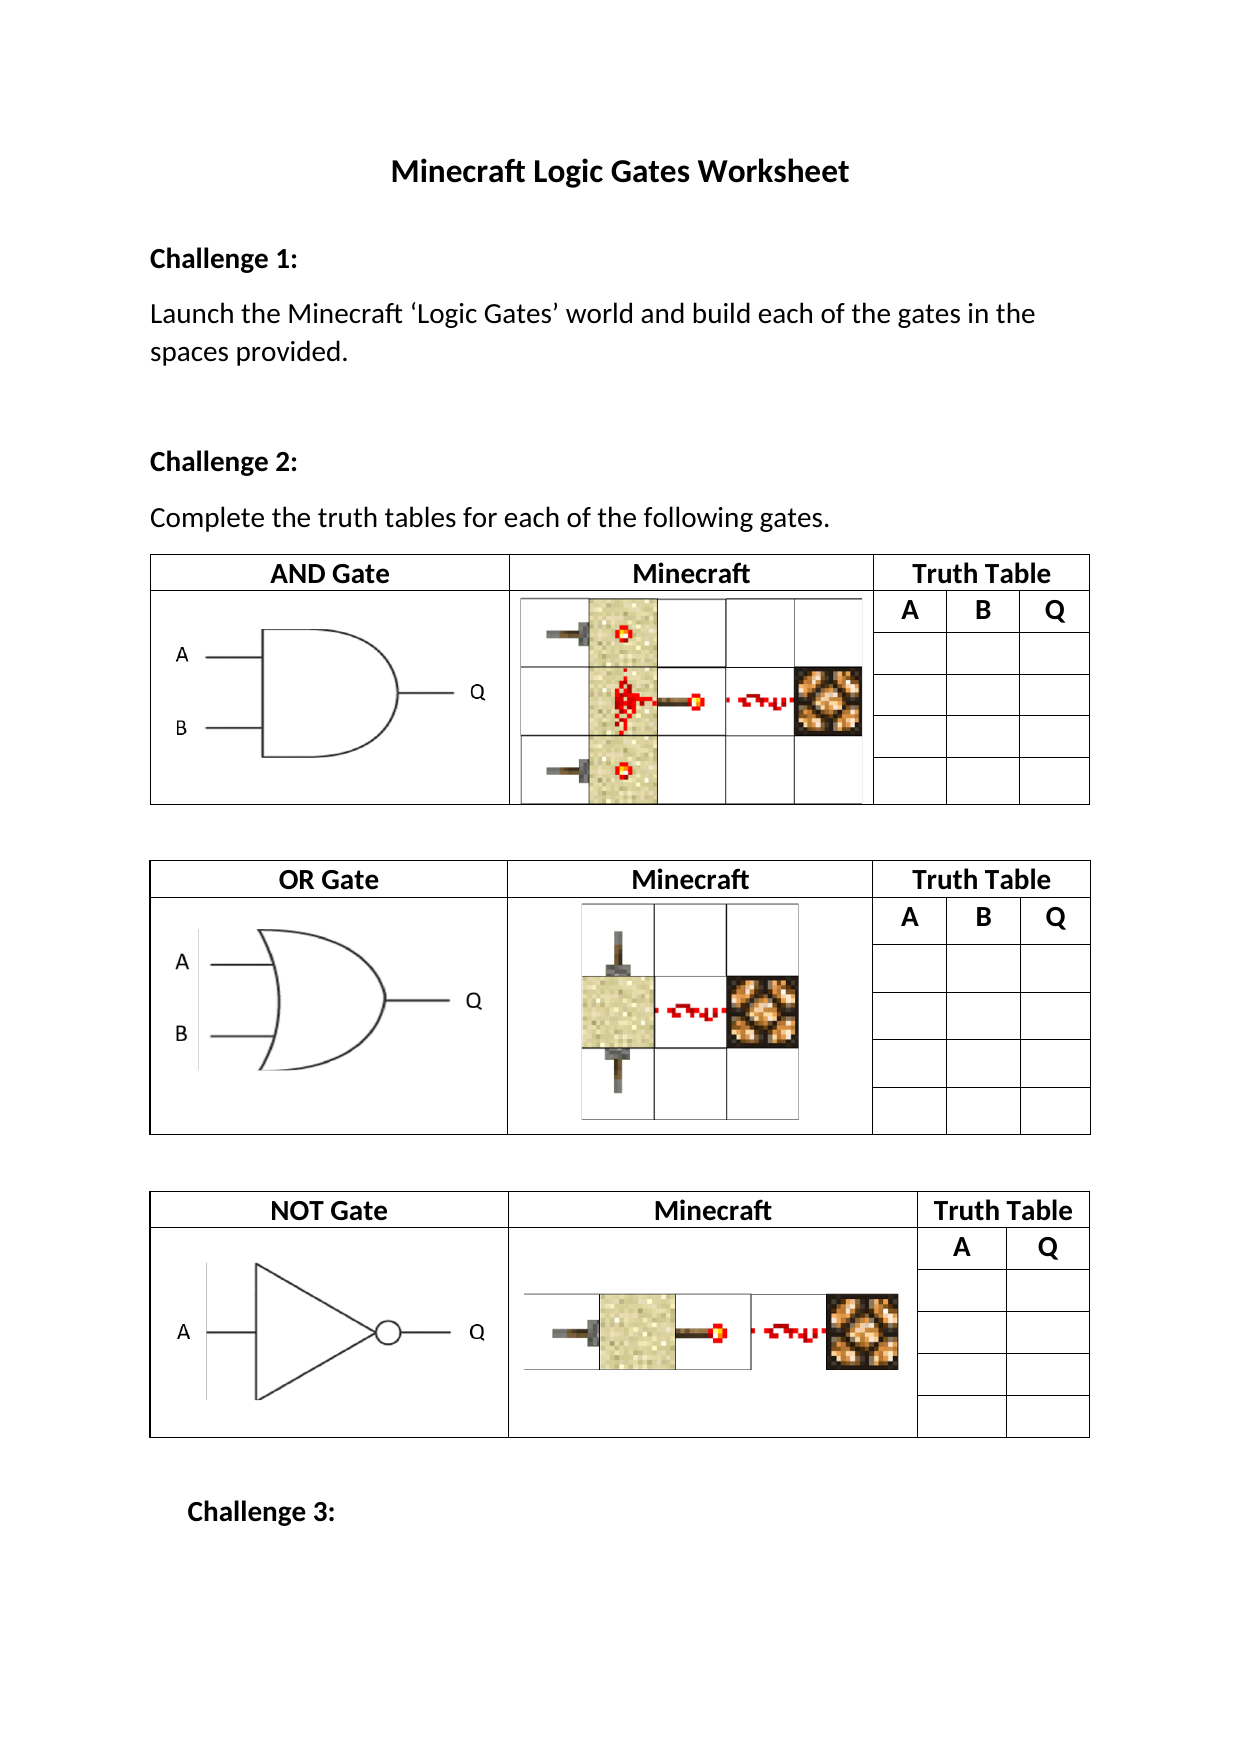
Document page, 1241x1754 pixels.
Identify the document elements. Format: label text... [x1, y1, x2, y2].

table_cell A [874, 591, 946, 632]
picture [171, 1262, 484, 1400]
table_cell [947, 633, 1019, 674]
table_cell B [947, 591, 1019, 632]
table_cell Q [1007, 1228, 1089, 1269]
table_cell [509, 1228, 917, 1437]
table_header Truth Table [918, 1192, 1089, 1227]
table_cell [947, 758, 1019, 804]
table_cell [874, 633, 946, 674]
table_cell [873, 1088, 946, 1134]
table_cell [151, 591, 509, 804]
table_cell [918, 1354, 1006, 1395]
picture [581, 897, 799, 1120]
table_cell [874, 758, 946, 804]
table_cell [863, 591, 873, 804]
table_cell [947, 716, 1019, 757]
table_cell [873, 945, 946, 992]
table_cell [873, 1040, 946, 1087]
table_header AND Gate [151, 555, 509, 590]
picture [520, 591, 863, 804]
table_header Minecraft [509, 1192, 917, 1227]
table_cell [151, 1228, 508, 1437]
table_cell [1007, 1312, 1089, 1353]
text Challenge 2: [150, 443, 1090, 479]
table_cell Q [1021, 898, 1090, 944]
picture [168, 929, 482, 1070]
table_cell [1021, 945, 1090, 992]
table_header Minecraft [510, 555, 873, 590]
picture [161, 629, 498, 758]
table_cell [873, 993, 946, 1039]
table_cell Q [1020, 591, 1089, 632]
table_cell [1007, 1270, 1089, 1311]
table_header OR Gate [151, 861, 507, 897]
table_cell [1020, 716, 1089, 757]
text Launch the Minecraft ‘Logic Gates’ world and build each of the gates in the spaces provided. [150, 295, 1090, 369]
table_header Truth Table [873, 861, 1090, 897]
text Challenge 3: [187, 1493, 1090, 1528]
table_cell [918, 1270, 1006, 1311]
table_cell [918, 1396, 1006, 1437]
table_cell [1007, 1354, 1089, 1395]
text Complete the truth tables for each of the following gates. [150, 499, 1090, 534]
table_cell A [873, 898, 946, 944]
text Minecraft Logic Gates Worksheet [150, 150, 1090, 221]
table_cell [947, 1088, 1020, 1134]
table_cell B [947, 898, 1020, 944]
table_cell [874, 675, 946, 715]
table_cell [947, 675, 1019, 715]
table_cell [947, 945, 1020, 992]
table_cell A [918, 1228, 1006, 1269]
table_cell [1020, 633, 1089, 674]
table_cell [1021, 1088, 1090, 1134]
text Challenge 1: [150, 240, 1090, 275]
table_cell [1021, 1040, 1090, 1087]
table_cell [1021, 993, 1090, 1039]
table_cell [918, 1312, 1006, 1353]
table_cell [874, 716, 946, 757]
table_header Truth Table [874, 555, 1089, 590]
table_cell [508, 898, 872, 1134]
table_cell [1007, 1396, 1089, 1437]
table_cell [947, 993, 1020, 1039]
table_cell [1020, 758, 1089, 804]
table_header Minecraft [508, 861, 872, 897]
table_cell [1020, 675, 1089, 715]
table_cell [510, 591, 520, 804]
table_header NOT Gate [151, 1192, 508, 1227]
table_cell [151, 898, 507, 1134]
table_cell [947, 1040, 1020, 1087]
